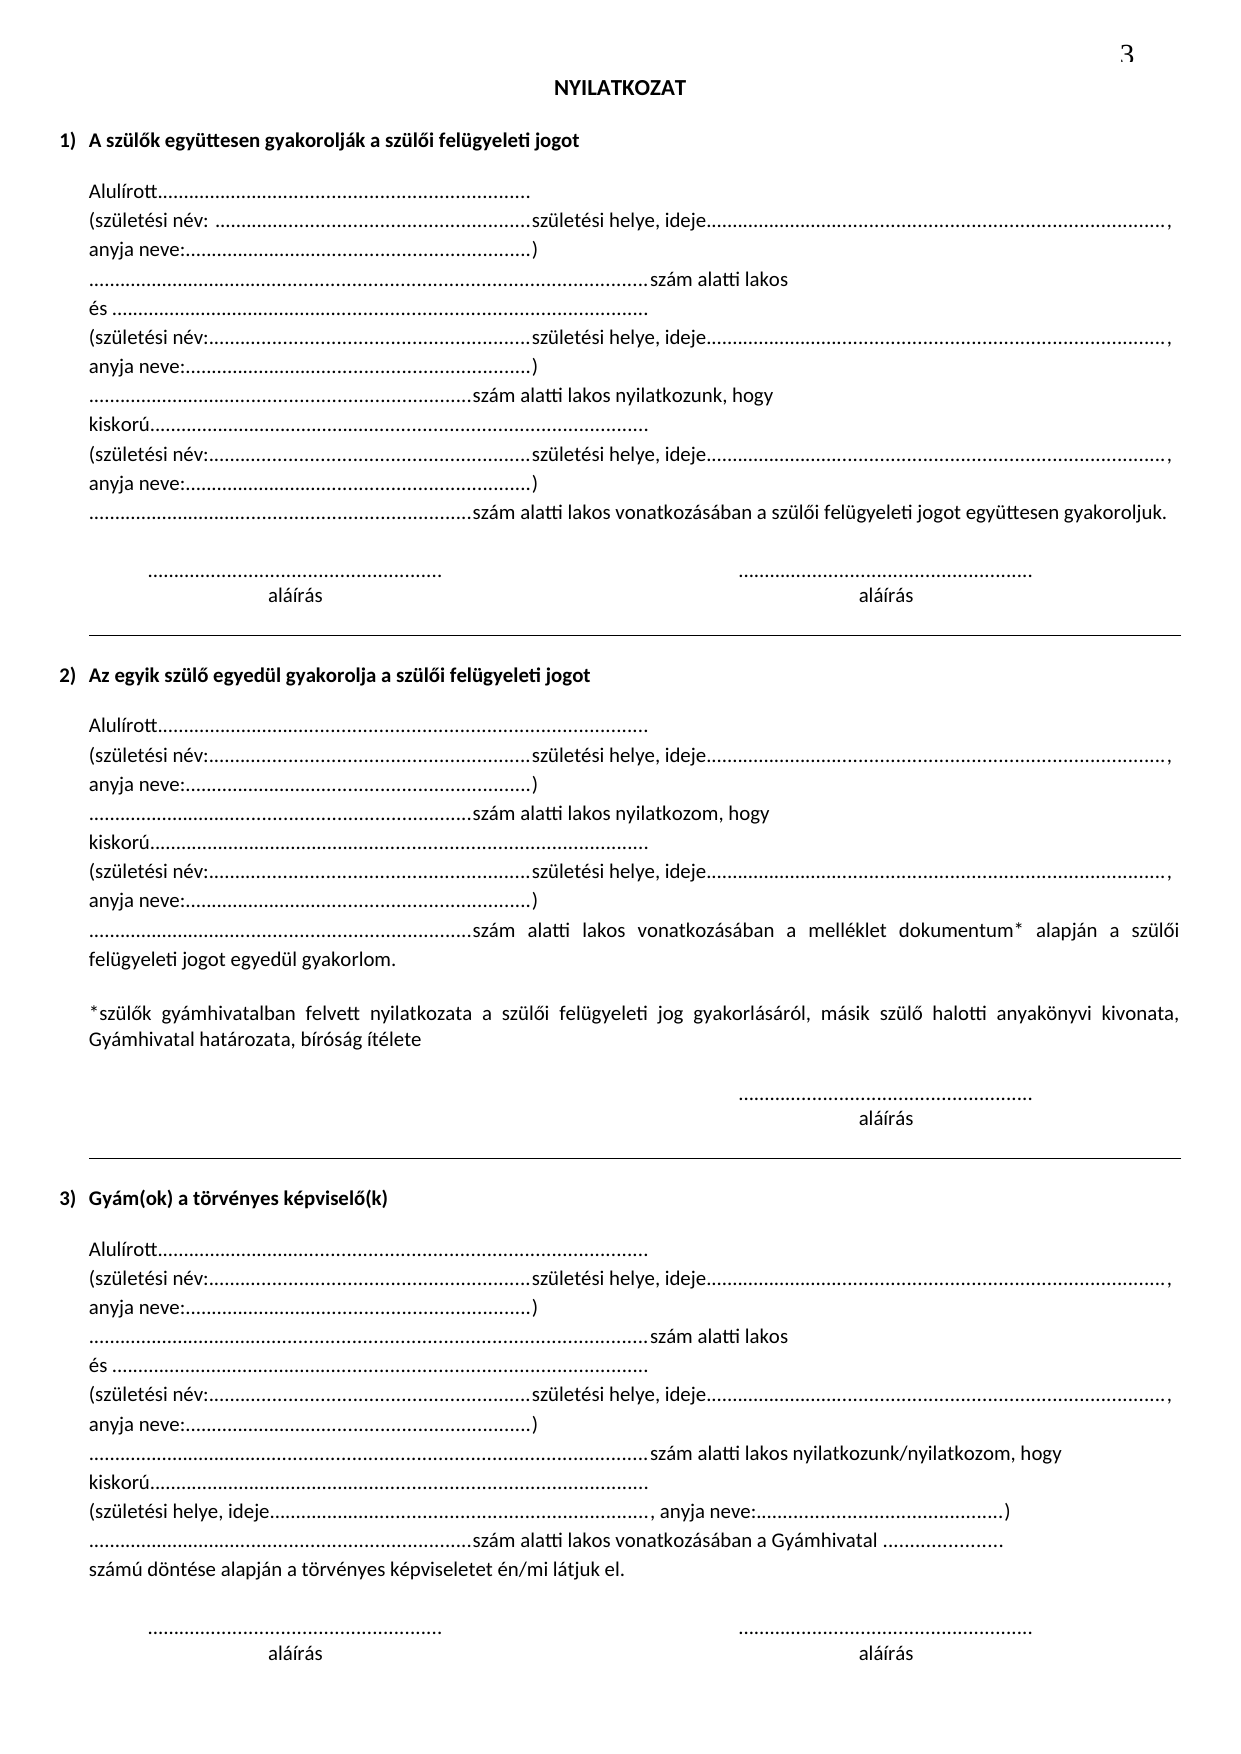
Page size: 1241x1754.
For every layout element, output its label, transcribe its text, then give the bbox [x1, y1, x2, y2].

text NYILATKOZAT [59, 73, 1181, 101]
text szám alatti lakos nyilatkozunk, hogy [89, 382, 1181, 408]
text (születési név: születési helye, ideje , anyja neve: ) [89, 858, 1181, 913]
text aláírás aláírás [89, 582, 1181, 608]
text és [89, 1352, 1181, 1378]
text szám alatti lakos nyilatkozunk/nyilatkozom, hogy [89, 1440, 1181, 1465]
text kiskorú. [89, 829, 1181, 855]
text aláírás aláírás [89, 1640, 1181, 1665]
text (születési név: születési helye, ideje , anyja neve: ) [89, 207, 1181, 262]
text szám alatti lakos [89, 1323, 1181, 1349]
text Alulírott [89, 713, 1181, 738]
text (születési név: születési helye, ideje , anyja neve: ) [89, 1265, 1181, 1319]
text (születési név: születési helye, ideje , anyja neve: ) [89, 742, 1181, 796]
text számú döntése alapján a törvényes képviseletet én/mi látjuk el. [89, 1557, 1181, 1582]
text *szülők gyámhivatalban felvett nyilatkozata a szülői felügyeleti jog gyakorlásáról, másik szülő halotti anyakönyvi kivonata, Gyámhivatal határozata, bíróság ítélete [89, 1001, 1181, 1051]
list Az egyik szülő egyedül gyakorolja a szülői felügyeleti jogot [59, 662, 1181, 687]
text (születési név: születési helye, ideje , anyja neve: ) [89, 1382, 1181, 1436]
text Alulírott [89, 1236, 1181, 1261]
text kiskorú [89, 1469, 1181, 1494]
list Gyám(ok) a törvényes képviselő(k) [59, 1185, 1181, 1210]
text Alulírott [89, 178, 1181, 204]
text szám alatti lakos vonatkozásában a Gyámhivatal [89, 1527, 1181, 1553]
text szám alatti lakos [89, 266, 1181, 291]
text és [89, 295, 1181, 320]
text kiskorú [89, 412, 1181, 437]
text szám alatti lakos nyilatkozom, hogy [89, 800, 1181, 826]
text (születési név: születési helye, ideje , anyja neve: ) [89, 441, 1181, 495]
text szám alatti lakos vonatkozásában a szülői felügyeleti jogot együttesen gyakoroljuk. [89, 499, 1181, 524]
text szám alatti lakos vonatkozásában a melléklet dokumentum* alapján a szülői felügyeleti jogot egyedül gyakorlom. [89, 917, 1181, 971]
text (születési név: születési helye, ideje , anyja neve: ) [89, 324, 1181, 379]
text aláírás [89, 1106, 1181, 1131]
list A szülők együttesen gyakorolják a szülői felügyeleti jogot [59, 127, 1181, 153]
text (születési helye, ideje , anyja neve: ) [89, 1498, 1181, 1524]
